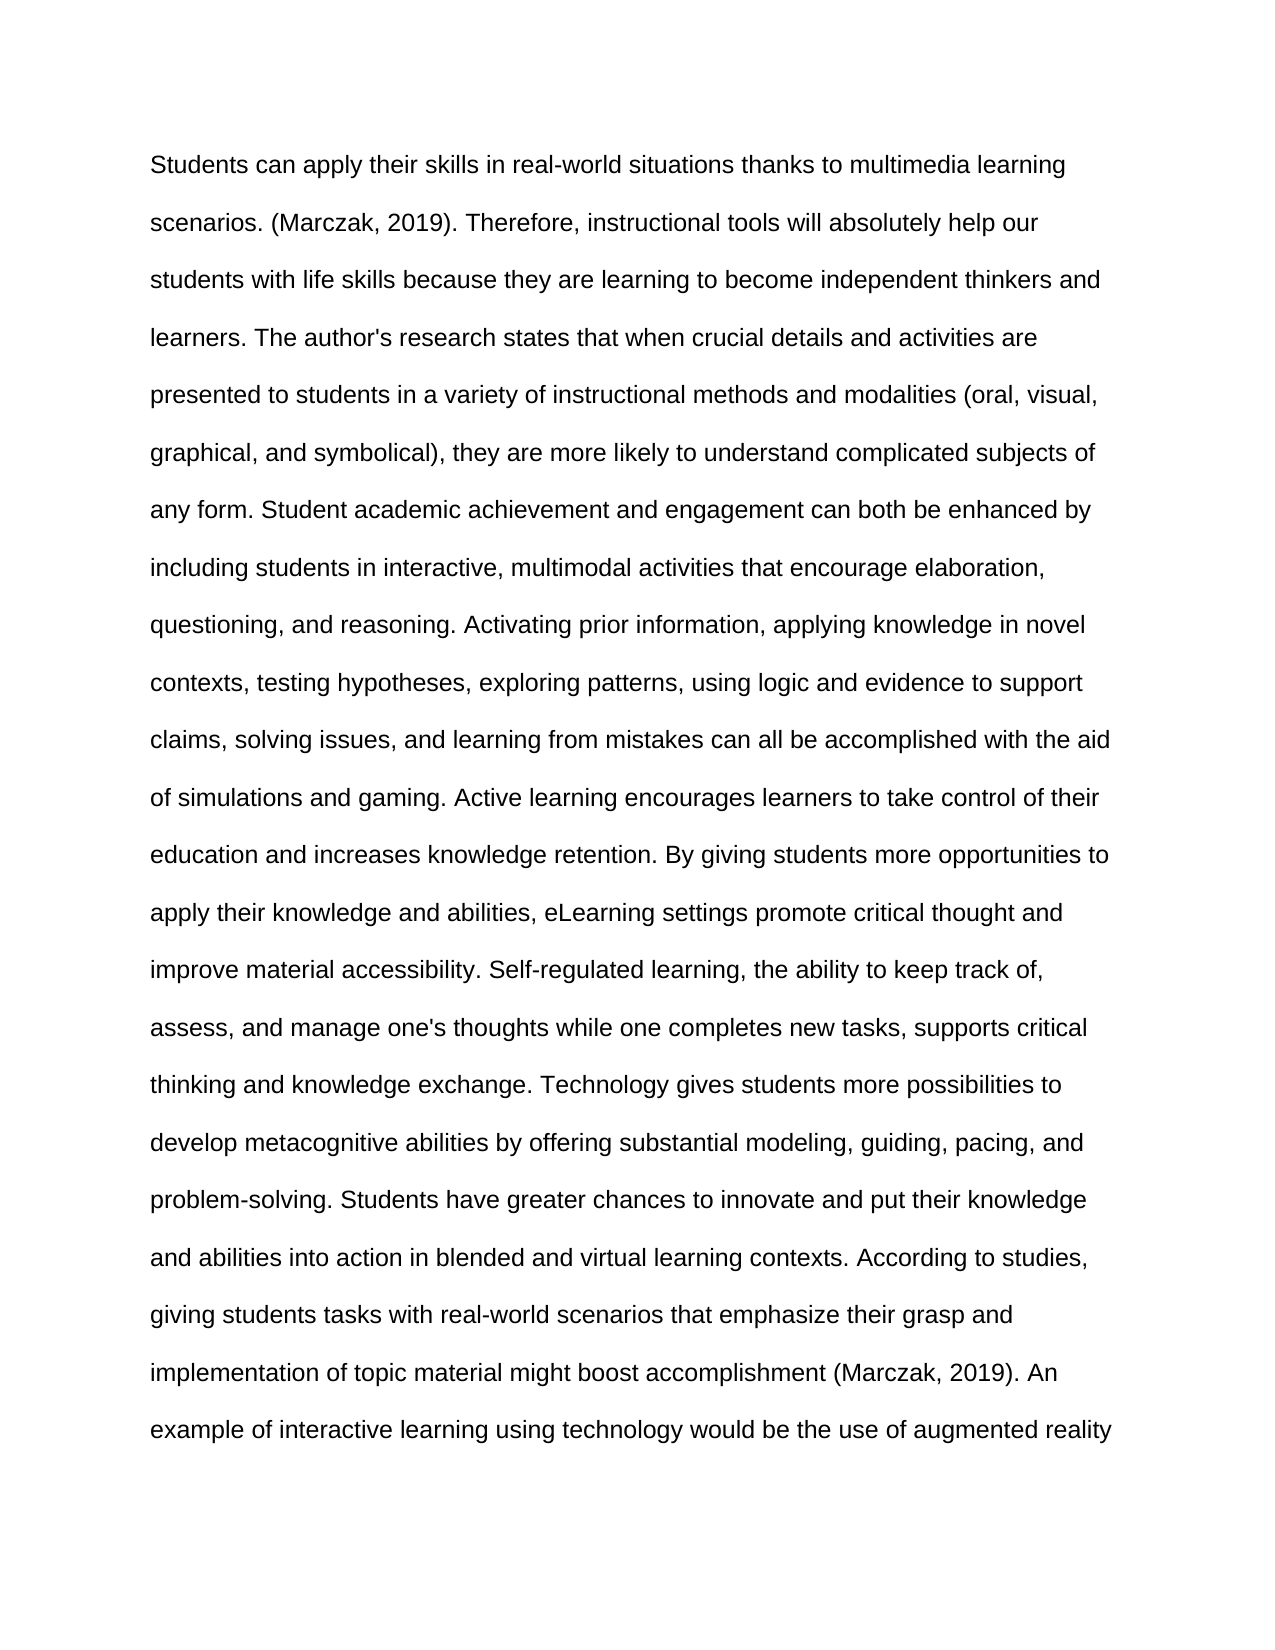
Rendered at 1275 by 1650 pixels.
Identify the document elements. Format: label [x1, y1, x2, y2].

text [150, 150, 1125, 1444]
